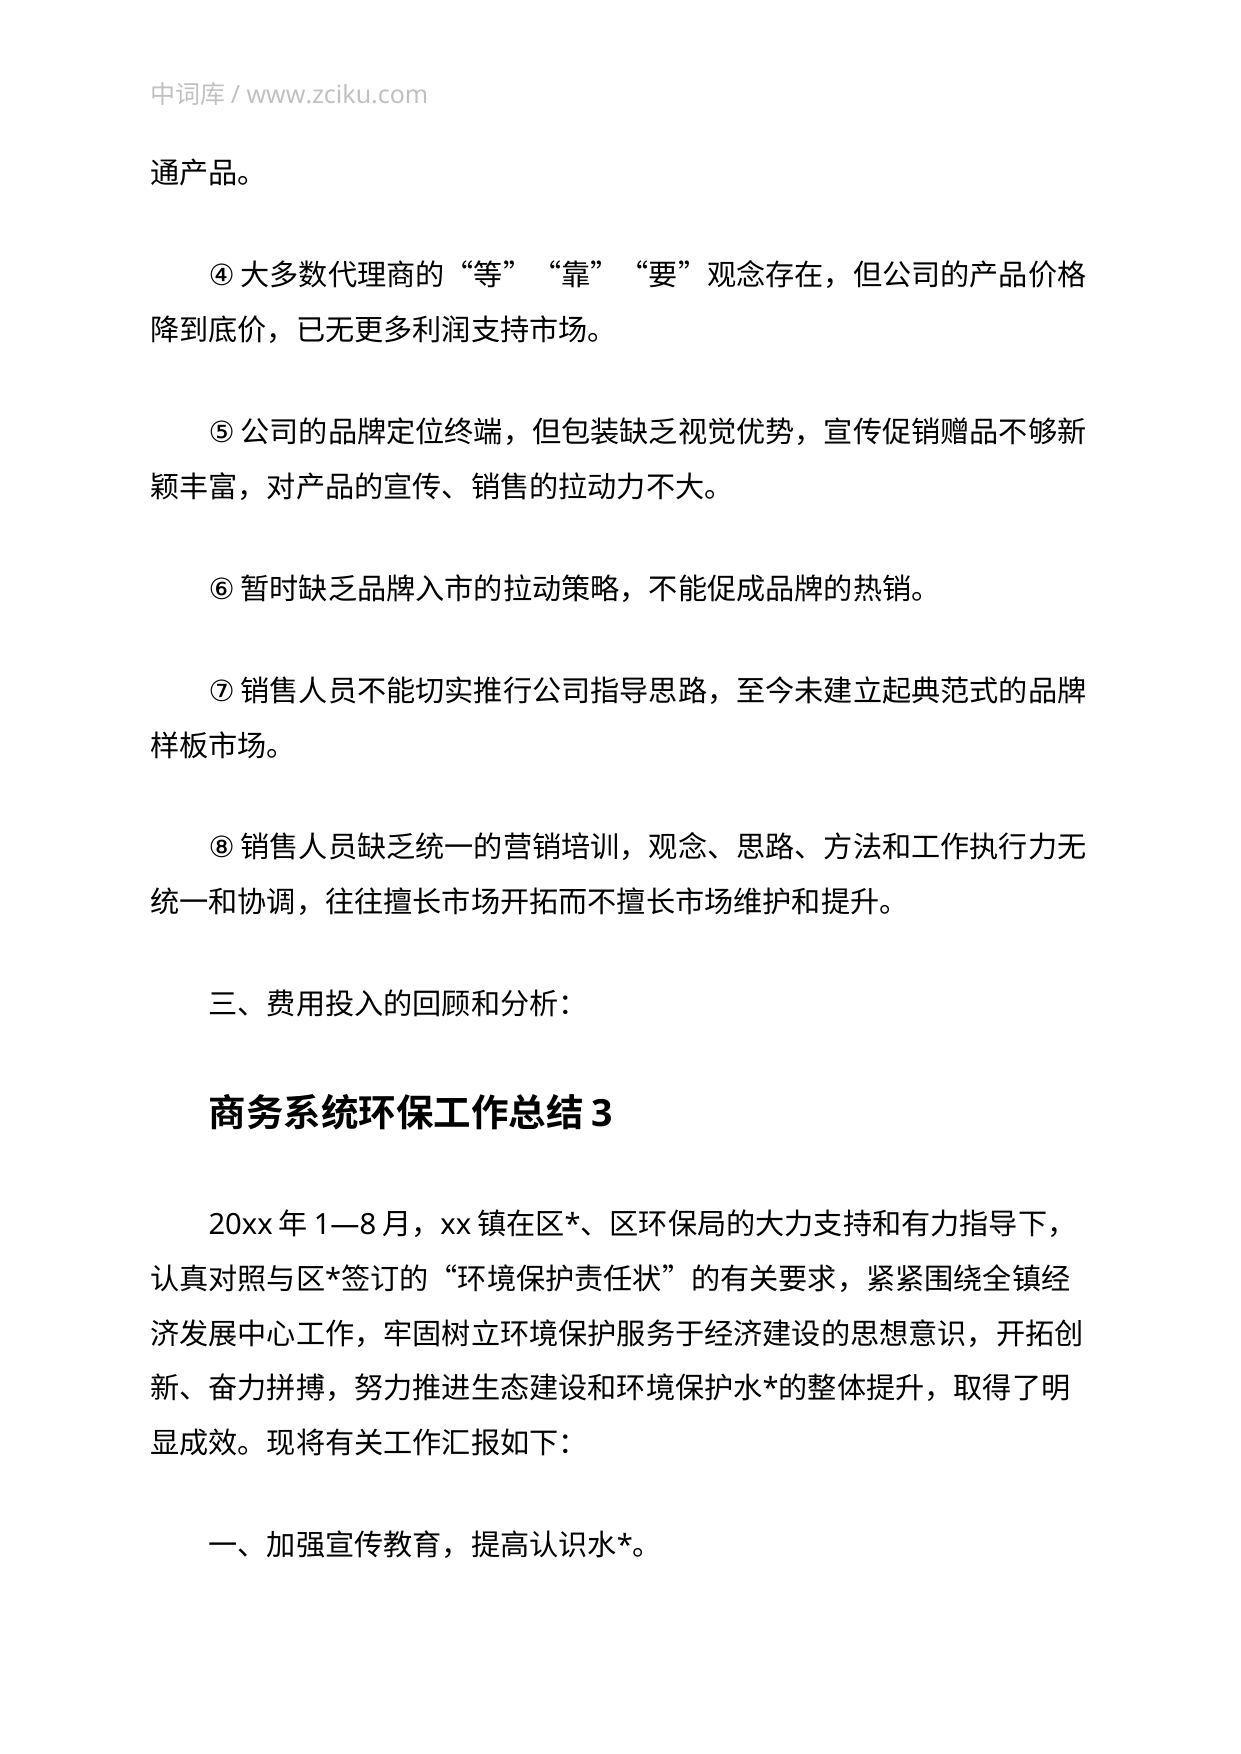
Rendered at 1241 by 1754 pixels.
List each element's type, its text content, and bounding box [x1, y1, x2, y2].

text ④大多数代理商的“等”“靠”“要”观念存在，但公司的产品价格降到底价，已无更多利润支持市场。 [150, 252, 1090, 349]
text ⑥暂时缺乏品牌入市的拉动策略，不能促成品牌的热销。 [150, 565, 1090, 608]
text ⑤公司的品牌定位终端，但包装缺乏视觉优势，宣传促销赠品不够新颖丰富，对产品的宣传、销售的拉动力不大。 [150, 408, 1090, 506]
text 20xx年1—8月，xx镇在区*、区环保局的大力支持和有力指导下，认真对照与区*签订的“环境保护责任状”的有关要求，紧紧围绕全镇经济发展中心工作，牢固树立环境保护服务于经济建设的思想意识，开拓创新、奋力拼搏，努力推进生态建设和环境保护水*的整体提升，取得了明显成效。现将有关工作汇报如下： [150, 1200, 1090, 1462]
text 三、费用投入的回顾和分析： [150, 981, 1090, 1023]
text 商务系统环保工作总结3 [150, 1083, 1090, 1137]
text ⑧销售人员缺乏统一的营销培训，观念、思路、方法和工作执行力无统一和协调，往往擅长市场开拓而不擅长市场维护和提升。 [150, 824, 1090, 921]
text ⑦销售人员不能切实推行公司指导思路，至今未建立起典范式的品牌样板市场。 [150, 667, 1090, 764]
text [150, 150, 1090, 192]
text 一、加强宣传教育，提高认识水*。 [150, 1522, 1090, 1564]
